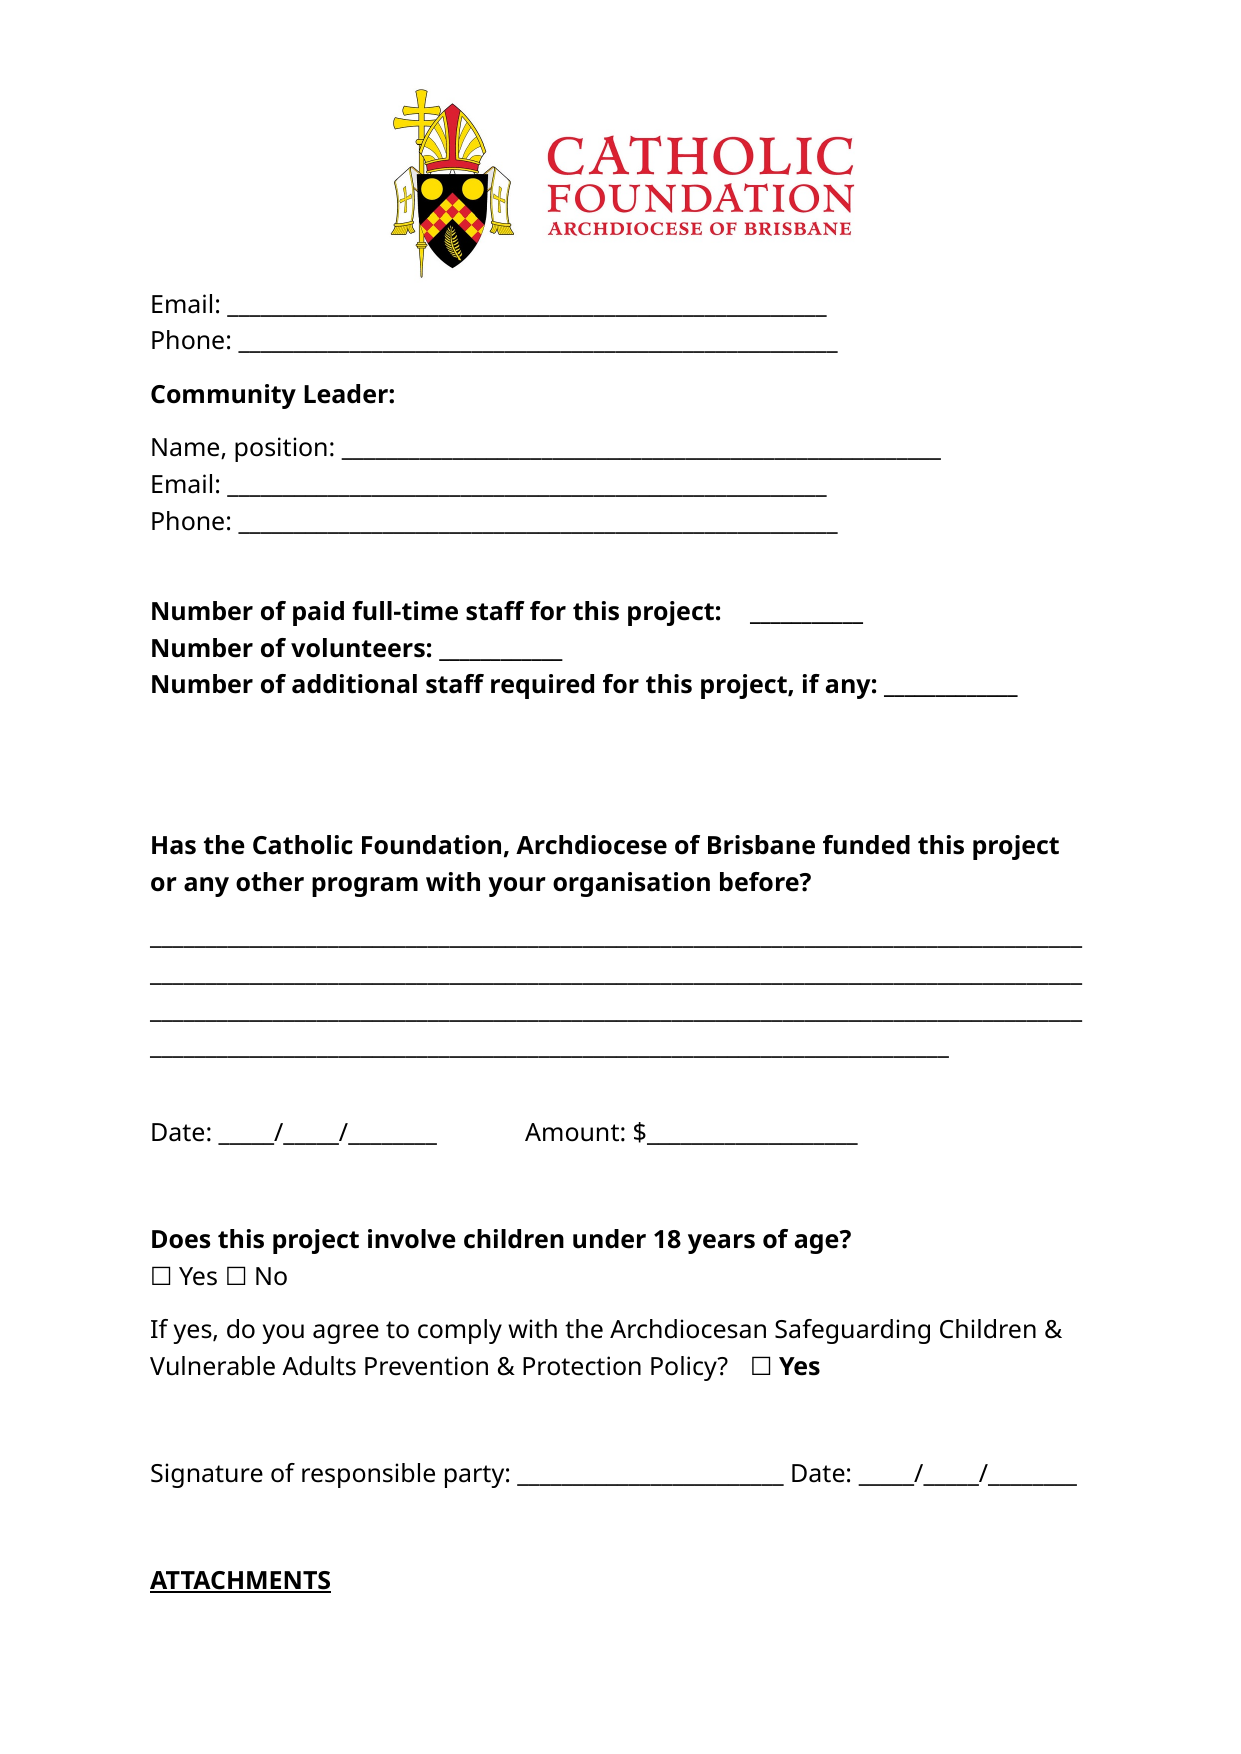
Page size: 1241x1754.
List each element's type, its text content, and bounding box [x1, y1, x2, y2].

text Name, position: ______________________________________________________ Email: ______________________________________________________ Phone: ______________________________________________________ [150, 430, 1090, 537]
text Community Leader: [150, 376, 1090, 411]
text ATTACHMENTS [150, 1563, 1090, 1597]
picture [374, 73, 866, 287]
text Date: _____/_____/________ Amount: $___________________ [150, 1115, 1090, 1149]
text Signature of responsible party: ________________________ Date: _____/_____/________ [150, 1456, 1090, 1490]
text Has the Catholic Foundation, Archdiocese of Brisbane funded this project or any other program with your organisation before? [150, 827, 1090, 898]
text Does this project involve children under 18 years of age? ☐ Yes ☐ No [150, 1222, 1090, 1293]
text Number of paid full-time staff for this project: ___________ Number of volunteers: ____________ Number of additional staff required for this project, if any: _____________ [150, 557, 1090, 701]
text If yes, do you agree to comply with the Archdiocesan Safeguarding Children & Vulnerable Adults Prevention & Protection Policy? ☐ Yes [150, 1312, 1090, 1383]
text ____________________________________________________________________________________________________________________________________________________________________________________________________________________________________________________________________________________________________________________________________ [150, 918, 1090, 1096]
